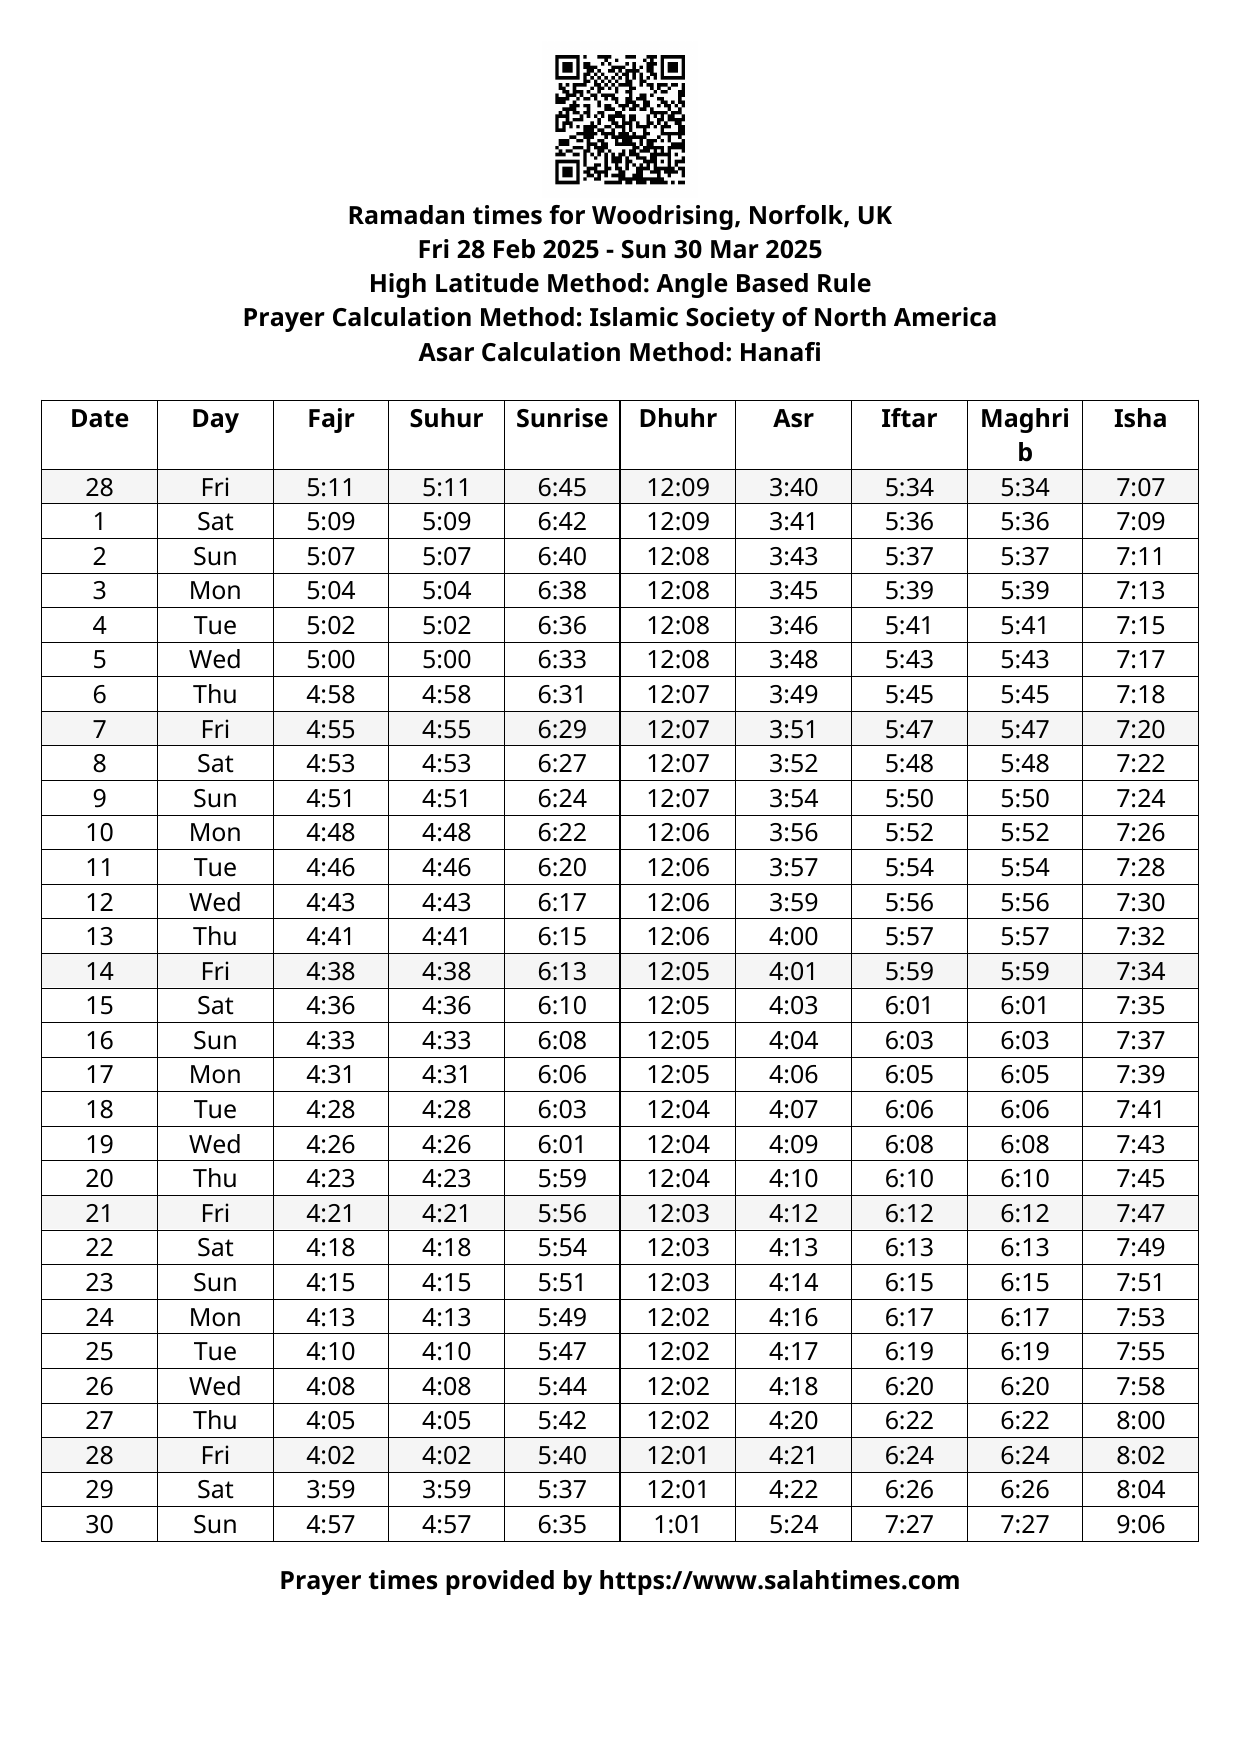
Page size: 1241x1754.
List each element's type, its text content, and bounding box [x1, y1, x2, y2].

table_cell 4:20 [736, 1404, 851, 1437]
table_cell 18 [42, 1092, 157, 1126]
table_cell 4:53 [274, 746, 388, 780]
table_cell 12:02 [621, 1334, 735, 1368]
table_cell 4:10 [389, 1334, 504, 1368]
table_cell 4:51 [274, 781, 388, 814]
table_cell 7:39 [1083, 1058, 1198, 1091]
table_cell 4:23 [389, 1161, 504, 1195]
table_cell 14 [42, 954, 157, 987]
table_cell 11 [42, 850, 157, 884]
table_cell 6:20 [968, 1369, 1082, 1402]
table_cell 15 [42, 989, 157, 1022]
table_cell 12:07 [621, 677, 735, 711]
table_cell 12:04 [621, 1161, 735, 1195]
table_cell 6:01 [968, 989, 1082, 1022]
table_cell 5:59 [505, 1161, 619, 1195]
table_cell 7:13 [1083, 574, 1198, 607]
table_cell 4:38 [389, 954, 504, 987]
table_cell 4:55 [274, 712, 388, 745]
table_cell 6:26 [968, 1473, 1082, 1506]
table_cell 7:32 [1083, 919, 1198, 953]
table_cell 4:15 [389, 1265, 504, 1299]
table_cell 4:26 [389, 1127, 504, 1160]
table_cell 9:06 [1083, 1507, 1198, 1541]
table_cell 2 [42, 539, 157, 572]
table_cell 4:17 [736, 1334, 851, 1368]
table_cell 6:17 [968, 1300, 1082, 1333]
table_cell Thu [158, 1404, 273, 1437]
table_cell 7:27 [852, 1507, 967, 1541]
table_cell 12:07 [621, 781, 735, 814]
table_cell 20 [42, 1161, 157, 1195]
table_cell 21 [42, 1196, 157, 1229]
table_cell 12:08 [621, 574, 735, 607]
table_cell 4:18 [736, 1369, 851, 1402]
table_cell 5:07 [389, 539, 504, 572]
table_cell 5:24 [736, 1507, 851, 1541]
table_cell 6:12 [852, 1196, 967, 1229]
table_cell 7:47 [1083, 1196, 1198, 1229]
table_cell 7:49 [1083, 1231, 1198, 1264]
table_cell 6:40 [505, 539, 619, 572]
table_cell Mon [158, 1300, 273, 1333]
table_cell 5:37 [852, 539, 967, 572]
table_cell 12:06 [621, 885, 735, 918]
table_cell 12:02 [621, 1404, 735, 1437]
table_cell 7:17 [1083, 643, 1198, 676]
table_cell 6:10 [968, 1161, 1082, 1195]
table_cell 12:03 [621, 1265, 735, 1299]
table_cell Tue [158, 850, 273, 884]
table_cell 4:57 [389, 1507, 504, 1541]
table_cell 4:21 [274, 1196, 388, 1229]
table_cell 4:43 [274, 885, 388, 918]
table_cell 5:56 [505, 1196, 619, 1229]
table_cell 5:02 [389, 608, 504, 642]
table_cell Wed [158, 885, 273, 918]
table_cell 6:15 [852, 1265, 967, 1299]
table_cell 12:09 [621, 504, 735, 538]
table_cell 4:02 [274, 1438, 388, 1472]
table_cell 6:22 [505, 816, 619, 849]
table_cell 6:24 [852, 1438, 967, 1472]
table_cell 5:45 [968, 677, 1082, 711]
table_cell 5:34 [852, 470, 967, 503]
table_cell Sun [158, 1265, 273, 1299]
table_header Fajr [274, 401, 388, 469]
table_cell 28 [42, 470, 157, 503]
table_header Asr [736, 401, 851, 469]
table_cell 5:59 [852, 954, 967, 987]
table_cell 3:57 [736, 850, 851, 884]
table_cell 12:06 [621, 816, 735, 849]
text High Latitude Method: Angle Based Rule [42, 266, 1198, 300]
table_cell 4:10 [274, 1334, 388, 1368]
table_cell 5:39 [852, 574, 967, 607]
table_cell 5:57 [968, 919, 1082, 953]
table_cell Sun [158, 1507, 273, 1541]
table_cell Mon [158, 1058, 273, 1091]
table_cell 5:54 [505, 1231, 619, 1264]
table_cell 6:31 [505, 677, 619, 711]
table_cell 1:01 [621, 1507, 735, 1541]
table_cell 3:49 [736, 677, 851, 711]
table_cell 4:08 [274, 1369, 388, 1402]
table_cell 6:08 [852, 1127, 967, 1160]
table_cell 5 [42, 643, 157, 676]
table_cell Fri [158, 1196, 273, 1229]
table_cell 5:04 [389, 574, 504, 607]
table_cell 5:48 [968, 746, 1082, 780]
table_cell 4:06 [736, 1058, 851, 1091]
table_cell 4 [42, 608, 157, 642]
table_header Sunrise [505, 401, 619, 469]
table_cell 6:15 [968, 1265, 1082, 1299]
table_cell 6:13 [968, 1231, 1082, 1264]
table_cell 6:35 [505, 1507, 619, 1541]
table_cell 12:01 [621, 1473, 735, 1506]
table_cell 29 [42, 1473, 157, 1506]
table_cell 7:26 [1083, 816, 1198, 849]
table_cell 22 [42, 1231, 157, 1264]
table_cell 3:43 [736, 539, 851, 572]
table_cell 8:02 [1083, 1438, 1198, 1472]
table_cell 6:19 [852, 1334, 967, 1368]
table_cell 6:17 [505, 885, 619, 918]
table_cell Thu [158, 919, 273, 953]
table_cell 7:53 [1083, 1300, 1198, 1333]
table_cell 28 [42, 1438, 157, 1472]
table_cell 4:21 [736, 1438, 851, 1472]
table_cell 12:09 [621, 470, 735, 503]
table_header Dhuhr [621, 401, 735, 469]
table_cell 4:33 [274, 1023, 388, 1057]
table_cell 25 [42, 1334, 157, 1368]
table_cell 12:08 [621, 608, 735, 642]
table_cell 4:18 [274, 1231, 388, 1264]
table_cell 4:05 [274, 1404, 388, 1437]
table_cell 6:22 [968, 1404, 1082, 1437]
table_cell 6:36 [505, 608, 619, 642]
table_cell 1 [42, 504, 157, 538]
table_cell Fri [158, 712, 273, 745]
table_cell 5:44 [505, 1369, 619, 1402]
text Prayer Calculation Method: Islamic Society of North America [42, 300, 1198, 334]
table_cell 4:31 [389, 1058, 504, 1091]
table_cell 4:55 [389, 712, 504, 745]
table_cell 5:45 [852, 677, 967, 711]
table_cell 5:57 [852, 919, 967, 953]
table_cell 12:08 [621, 643, 735, 676]
table_cell Fri [158, 470, 273, 503]
table_cell 4:36 [274, 989, 388, 1022]
table_cell 3:59 [736, 885, 851, 918]
table_cell 9 [42, 781, 157, 814]
table_cell 12:03 [621, 1231, 735, 1264]
table_cell 6:01 [505, 1127, 619, 1160]
table_cell Mon [158, 816, 273, 849]
table_cell 23 [42, 1265, 157, 1299]
table_cell 7:41 [1083, 1092, 1198, 1126]
table_cell Wed [158, 1127, 273, 1160]
table_cell 7:58 [1083, 1369, 1198, 1402]
table_cell 4:18 [389, 1231, 504, 1264]
table_cell 4:15 [274, 1265, 388, 1299]
table_cell 6:06 [968, 1092, 1082, 1126]
table_cell 4:03 [736, 989, 851, 1022]
table_cell 12:03 [621, 1196, 735, 1229]
table_cell 7:18 [1083, 677, 1198, 711]
table_cell 5:41 [852, 608, 967, 642]
table_cell 6:12 [968, 1196, 1082, 1229]
table_cell 12:07 [621, 746, 735, 780]
table_cell 5:42 [505, 1404, 619, 1437]
table_cell Sat [158, 504, 273, 538]
table_cell 5:50 [852, 781, 967, 814]
table_cell 12:02 [621, 1300, 735, 1333]
table_cell 8 [42, 746, 157, 780]
table_cell 5:36 [852, 504, 967, 538]
table_cell 6:15 [505, 919, 619, 953]
table_cell 7:22 [1083, 746, 1198, 780]
table_cell 3:59 [274, 1473, 388, 1506]
table_cell 7:55 [1083, 1334, 1198, 1368]
table_cell 26 [42, 1369, 157, 1402]
table_cell 12:01 [621, 1438, 735, 1472]
table_cell 6:22 [852, 1404, 967, 1437]
table_cell 5:56 [852, 885, 967, 918]
table_header Iftar [852, 401, 967, 469]
table_cell 4:31 [274, 1058, 388, 1091]
table_cell Sun [158, 781, 273, 814]
table_cell 12:08 [621, 539, 735, 572]
table_cell 24 [42, 1300, 157, 1333]
table_cell Sun [158, 1023, 273, 1057]
table_cell 6:45 [505, 470, 619, 503]
table_cell 5:48 [852, 746, 967, 780]
table_cell 5:07 [274, 539, 388, 572]
table_cell 4:51 [389, 781, 504, 814]
table_cell 3 [42, 574, 157, 607]
table_cell 7:43 [1083, 1127, 1198, 1160]
table_cell 3:46 [736, 608, 851, 642]
table_cell 27 [42, 1404, 157, 1437]
table_cell 4:02 [389, 1438, 504, 1472]
table_cell 4:05 [389, 1404, 504, 1437]
table_cell 4:43 [389, 885, 504, 918]
table_cell 5:54 [852, 850, 967, 884]
table_cell 5:39 [968, 574, 1082, 607]
table_cell 6:19 [968, 1334, 1082, 1368]
table_cell 5:52 [968, 816, 1082, 849]
text Prayer times provided by https://www.salahtimes.com [42, 1563, 1198, 1597]
table_cell 4:46 [389, 850, 504, 884]
table_cell 5:56 [968, 885, 1082, 918]
table_cell 5:49 [505, 1300, 619, 1333]
table_cell 6:08 [968, 1127, 1082, 1160]
text Fri 28 Feb 2025 - Sun 30 Mar 2025 [42, 232, 1198, 266]
table_cell 7:24 [1083, 781, 1198, 814]
table_cell 4:23 [274, 1161, 388, 1195]
table_cell 6:38 [505, 574, 619, 607]
table_cell 5:09 [389, 504, 504, 538]
table_cell 5:43 [968, 643, 1082, 676]
table_cell 5:41 [968, 608, 1082, 642]
table_cell Wed [158, 1369, 273, 1402]
table_cell 6:17 [852, 1300, 967, 1333]
table_cell 17 [42, 1058, 157, 1091]
table_cell 5:36 [968, 504, 1082, 538]
table_cell 6:05 [968, 1058, 1082, 1091]
table_cell 7:15 [1083, 608, 1198, 642]
table_cell 6:06 [852, 1092, 967, 1126]
table_cell 6:03 [968, 1023, 1082, 1057]
table_cell 4:22 [736, 1473, 851, 1506]
table_cell 6:10 [852, 1161, 967, 1195]
table_cell 4:53 [389, 746, 504, 780]
table_cell 5:54 [968, 850, 1082, 884]
table_cell Thu [158, 1161, 273, 1195]
table_cell 12:05 [621, 1058, 735, 1091]
table_cell Sun [158, 539, 273, 572]
table_cell 7 [42, 712, 157, 745]
table_cell 6:03 [505, 1092, 619, 1126]
table_cell 6:13 [505, 954, 619, 987]
table_cell 7:28 [1083, 850, 1198, 884]
table_cell 12:05 [621, 954, 735, 987]
table_header Suhur [389, 401, 504, 469]
table_cell 6:26 [852, 1473, 967, 1506]
table_cell 16 [42, 1023, 157, 1057]
table_cell 4:00 [736, 919, 851, 953]
text Asar Calculation Method: Hanafi [42, 334, 1198, 368]
table_header Isha [1083, 401, 1198, 469]
table_cell 3:51 [736, 712, 851, 745]
table_cell 3:56 [736, 816, 851, 849]
table_cell 4:07 [736, 1092, 851, 1126]
table_cell 6:33 [505, 643, 619, 676]
table_cell Mon [158, 574, 273, 607]
table_cell Tue [158, 1334, 273, 1368]
table_cell 3:52 [736, 746, 851, 780]
table_cell 5:37 [505, 1473, 619, 1506]
table_cell 4:33 [389, 1023, 504, 1057]
table_cell 4:38 [274, 954, 388, 987]
table_cell 4:41 [274, 919, 388, 953]
table_cell 5:43 [852, 643, 967, 676]
table_cell 5:52 [852, 816, 967, 849]
table_cell 5:50 [968, 781, 1082, 814]
table_cell 7:37 [1083, 1023, 1198, 1057]
table_cell 12:06 [621, 850, 735, 884]
table_header Maghrib [968, 401, 1082, 469]
table_cell 5:09 [274, 504, 388, 538]
table_cell 12:05 [621, 989, 735, 1022]
table_cell 5:47 [852, 712, 967, 745]
table_cell 6:29 [505, 712, 619, 745]
table_header Date [42, 401, 157, 469]
table_cell 6:10 [505, 989, 619, 1022]
table_cell 7:27 [968, 1507, 1082, 1541]
table_cell 4:21 [389, 1196, 504, 1229]
table_cell 4:46 [274, 850, 388, 884]
table_cell Fri [158, 1438, 273, 1472]
table_cell 4:14 [736, 1265, 851, 1299]
table_cell 12 [42, 885, 157, 918]
table_cell 7:07 [1083, 470, 1198, 503]
table_cell 4:26 [274, 1127, 388, 1160]
table_cell 5:47 [505, 1334, 619, 1368]
table_cell 4:58 [274, 677, 388, 711]
table_cell 7:20 [1083, 712, 1198, 745]
table_cell 12:02 [621, 1369, 735, 1402]
table_cell Sat [158, 1473, 273, 1506]
table_cell Tue [158, 1092, 273, 1126]
table_cell 6:01 [852, 989, 967, 1022]
table_cell 4:13 [274, 1300, 388, 1333]
table_cell 12:07 [621, 712, 735, 745]
table_cell Tue [158, 608, 273, 642]
table_cell 7:35 [1083, 989, 1198, 1022]
table_cell 5:59 [968, 954, 1082, 987]
table_cell 6:05 [852, 1058, 967, 1091]
table_cell Thu [158, 677, 273, 711]
table_cell 6:06 [505, 1058, 619, 1091]
table_cell 19 [42, 1127, 157, 1160]
table_header Day [158, 401, 273, 469]
table_cell 7:30 [1083, 885, 1198, 918]
table_cell 7:09 [1083, 504, 1198, 538]
table_cell 30 [42, 1507, 157, 1541]
table_cell 6:20 [505, 850, 619, 884]
table_cell 6 [42, 677, 157, 711]
table_cell 6:13 [852, 1231, 967, 1264]
table_cell 7:11 [1083, 539, 1198, 572]
table_cell 4:48 [389, 816, 504, 849]
table_cell 12:05 [621, 1023, 735, 1057]
table_cell 3:54 [736, 781, 851, 814]
table_cell Sat [158, 1231, 273, 1264]
table_cell Sat [158, 746, 273, 780]
table_cell 6:08 [505, 1023, 619, 1057]
table_cell Fri [158, 954, 273, 987]
table_cell 3:59 [389, 1473, 504, 1506]
table_cell 4:28 [274, 1092, 388, 1126]
table_cell 12:04 [621, 1127, 735, 1160]
table_cell 3:45 [736, 574, 851, 607]
table_cell 6:03 [852, 1023, 967, 1057]
table_cell 8:00 [1083, 1404, 1198, 1437]
table_cell 6:20 [852, 1369, 967, 1402]
table_cell Wed [158, 643, 273, 676]
table_cell 3:48 [736, 643, 851, 676]
table_cell 7:51 [1083, 1265, 1198, 1299]
table_cell 6:27 [505, 746, 619, 780]
table_cell 5:11 [389, 470, 504, 503]
table_cell 5:02 [274, 608, 388, 642]
table_cell 7:34 [1083, 954, 1198, 987]
table_cell 6:24 [968, 1438, 1082, 1472]
table_cell Sat [158, 989, 273, 1022]
table_cell 4:04 [736, 1023, 851, 1057]
text Ramadan times for Woodrising, Norfolk, UK [42, 198, 1198, 232]
table_cell 5:00 [389, 643, 504, 676]
table_cell 5:11 [274, 470, 388, 503]
table_cell 3:41 [736, 504, 851, 538]
table_cell 4:13 [736, 1231, 851, 1264]
table_cell 4:12 [736, 1196, 851, 1229]
table_cell 4:16 [736, 1300, 851, 1333]
table_cell 10 [42, 816, 157, 849]
table_cell 8:04 [1083, 1473, 1198, 1506]
table_cell 4:08 [389, 1369, 504, 1402]
table_cell 4:28 [389, 1092, 504, 1126]
table_cell 4:36 [389, 989, 504, 1022]
table_cell 5:40 [505, 1438, 619, 1472]
table_cell 4:01 [736, 954, 851, 987]
table_cell 7:45 [1083, 1161, 1198, 1195]
table_cell 12:04 [621, 1092, 735, 1126]
table_cell 4:13 [389, 1300, 504, 1333]
picture [542, 41, 699, 198]
table_cell 5:47 [968, 712, 1082, 745]
table_cell 4:10 [736, 1161, 851, 1195]
table_cell 5:34 [968, 470, 1082, 503]
table_cell 13 [42, 919, 157, 953]
table_cell 6:42 [505, 504, 619, 538]
table_cell 4:58 [389, 677, 504, 711]
table_cell 5:04 [274, 574, 388, 607]
table_cell 12:06 [621, 919, 735, 953]
table_cell 5:00 [274, 643, 388, 676]
table_cell 5:51 [505, 1265, 619, 1299]
table_cell 4:41 [389, 919, 504, 953]
table_cell 5:37 [968, 539, 1082, 572]
table_cell 4:57 [274, 1507, 388, 1541]
table_cell 4:48 [274, 816, 388, 849]
table_cell 6:24 [505, 781, 619, 814]
table_cell 4:09 [736, 1127, 851, 1160]
table_cell 3:40 [736, 470, 851, 503]
